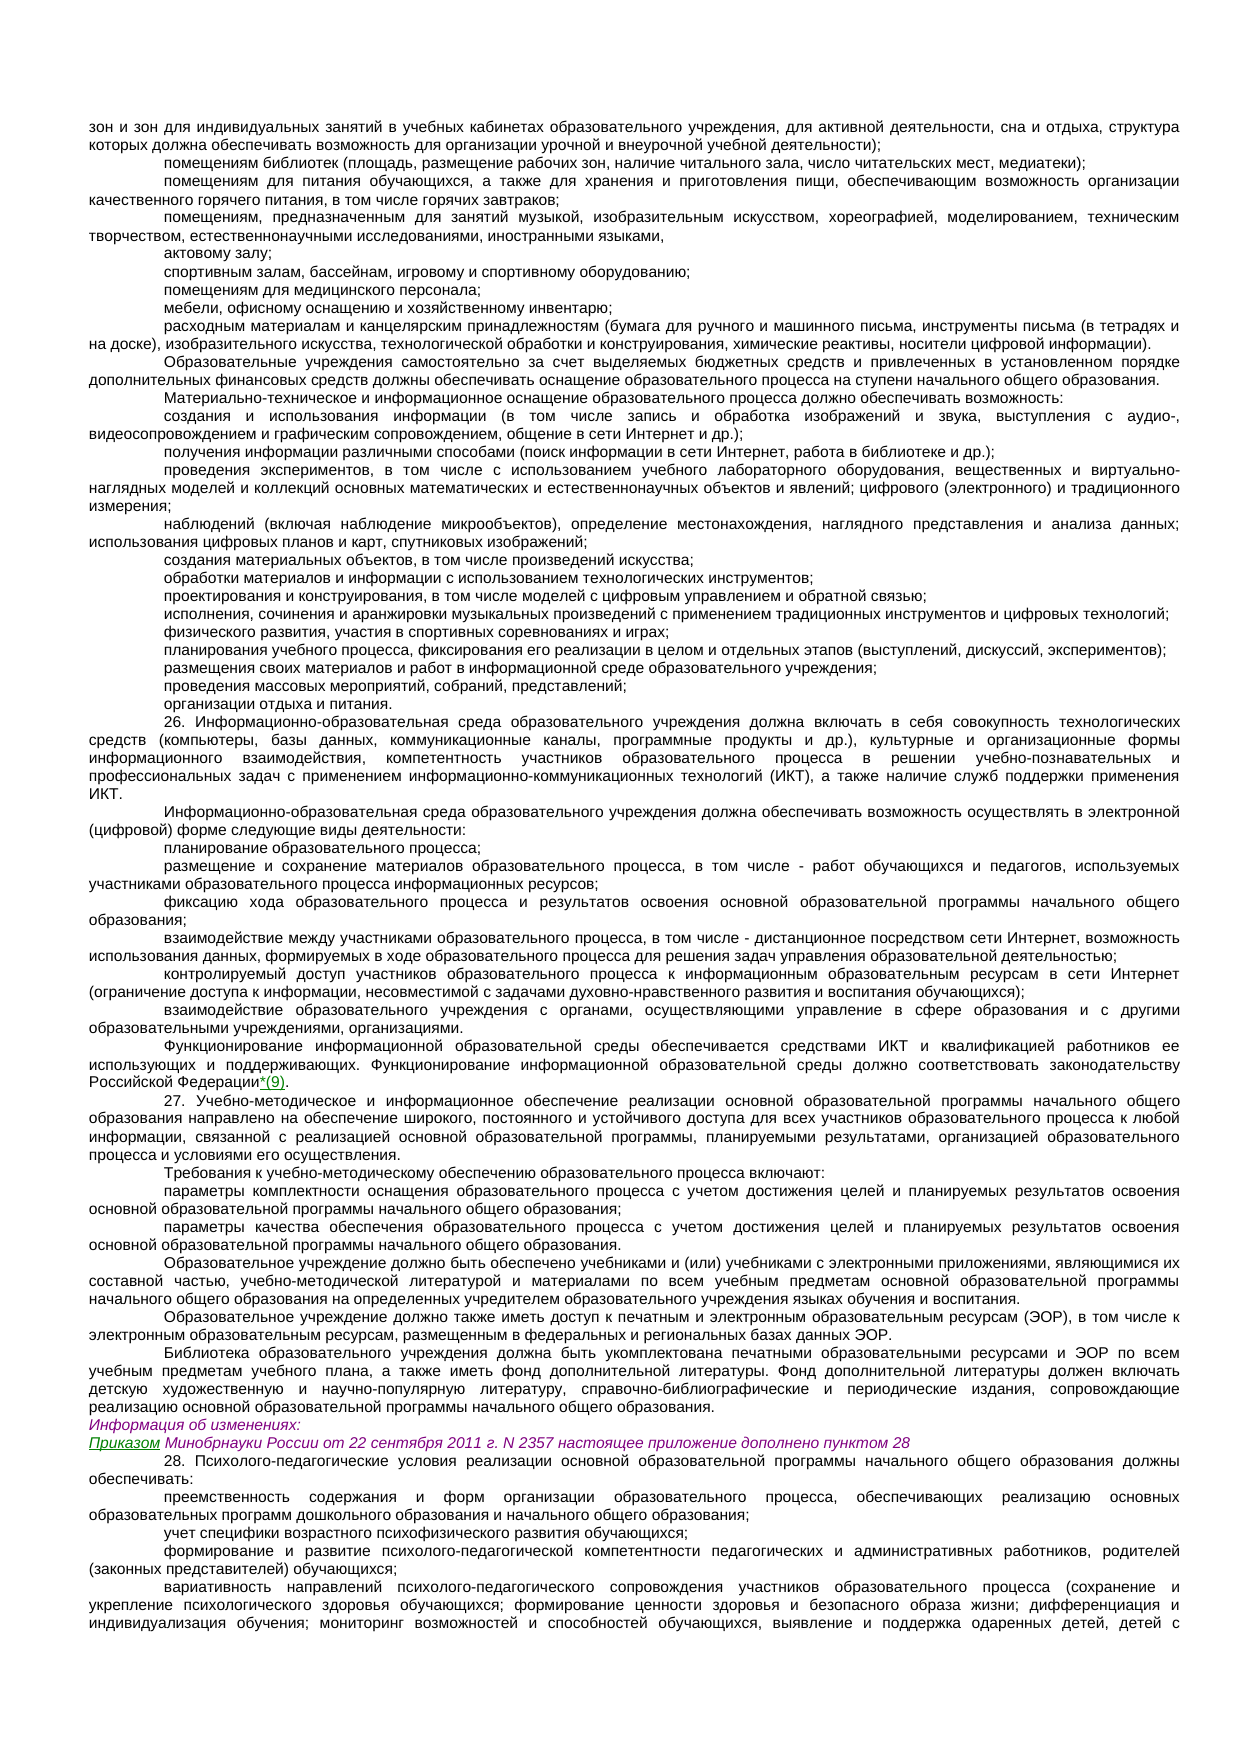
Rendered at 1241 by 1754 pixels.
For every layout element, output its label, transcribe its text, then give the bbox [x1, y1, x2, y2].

text мебели, офисному оснащению и хозяйственному инвентарю; [89, 298, 1181, 316]
text проведения экспериментов, в том числе с использованием учебного лабораторного оборудования, вещественных и виртуально-наглядных моделей и коллекций основных математических и естественнонаучных объектов и явлений; цифрового (электронного) и традиционного измерения; [89, 461, 1181, 514]
text организации отдыха и питания. [89, 695, 1181, 713]
text параметры комплектности оснащения образовательного процесса с учетом достижения целей и планируемых результатов освоения основной образовательной программы начального общего образования; [89, 1181, 1181, 1217]
text Приказом Минобрнауки России от 22 сентября 2011 г. N 2357 настоящее приложение дополнено пунктом 28 [89, 1434, 1181, 1452]
text размещения своих материалов и работ в информационной среде образовательного учреждения; [89, 659, 1181, 677]
text взаимодействие между участниками образовательного процесса, в том числе - дистанционное посредством сети Интернет, возможность использования данных, формируемых в ходе образовательного процесса для решения задач управления образовательной деятельностью; [89, 929, 1181, 965]
text помещениям для питания обучающихся, а также для хранения и приготовления пищи, обеспечивающим возможность организации качественного горячего питания, в том числе горячих завтраков; [89, 172, 1181, 208]
text актовому залу; [89, 244, 1181, 262]
text получения информации различными способами (поиск информации в сети Интернет, работа в библиотеке и др.); [89, 442, 1181, 461]
text Образовательное учреждение должно также иметь доступ к печатным и электронным образовательным ресурсам (ЭОР), в том числе к электронным образовательным ресурсам, размещенным в федеральных и региональных базах данных ЭОР. [89, 1307, 1181, 1343]
text параметры качества обеспечения образовательного процесса с учетом достижения целей и планируемых результатов освоения основной образовательной программы начального общего образования. [89, 1217, 1181, 1253]
text 27. Учебно-методическое и информационное обеспечение реализации основной образовательной программы начального общего образования направлено на обеспечение широкого, постоянного и устойчивого доступа для всех участников образовательного процесса к любой информации, связанной с реализацией основной образовательной программы, планируемыми результатами, организацией образовательного процесса и условиями его осуществления. [89, 1091, 1181, 1163]
text обработки материалов и информации с использованием технологических инструментов; [89, 569, 1181, 587]
text наблюдений (включая наблюдение микрообъектов), определение местонахождения, наглядного представления и анализа данных; использования цифровых планов и карт, спутниковых изображений; [89, 514, 1181, 551]
text размещение и сохранение материалов образовательного процесса, в том числе - работ обучающихся и педагогов, используемых участниками образовательного процесса информационных ресурсов; [89, 857, 1181, 893]
text Требования к учебно-методическому обеспечению образовательного процесса включают: [89, 1163, 1181, 1181]
text Материально-техническое и информационное оснащение образовательного процесса должно обеспечивать возможность: [89, 388, 1181, 406]
text Информационно-образовательная среда образовательного учреждения должна обеспечивать возможность осуществлять в электронной (цифровой) форме следующие виды деятельности: [89, 803, 1181, 839]
text создания и использования информации (в том числе запись и обработка изображений и звука, выступления с аудио-, видеосопровождением и графическим сопровождением, общение в сети Интернет и др.); [89, 406, 1181, 442]
text 26. Информационно-образовательная среда образовательного учреждения должна включать в себя совокупность технологических средств (компьютеры, базы данных, коммуникационные каналы, программные продукты и др.), культурные и организационные формы информационного взаимодействия, компетентность участников образовательного процесса в решении учебно-познавательных и профессиональных задач с применением информационно-коммуникационных технологий (ИКТ), а также наличие служб поддержки применения ИКТ. [89, 713, 1181, 803]
text помещениям для медицинского персонала; [89, 280, 1181, 298]
text Образовательные учреждения самостоятельно за счет выделяемых бюджетных средств и привлеченных в установленном порядке дополнительных финансовых средств должны обеспечивать оснащение образовательного процесса на ступени начального общего образования. [89, 352, 1181, 388]
text 28. Психолого-педагогические условия реализации основной образовательной программы начального общего образования должны обеспечивать: [89, 1452, 1181, 1488]
text физического развития, участия в спортивных соревнованиях и играх; [89, 623, 1181, 641]
text проектирования и конструирования, в том числе моделей с цифровым управлением и обратной связью; [89, 587, 1181, 605]
text помещениям библиотек (площадь, размещение рабочих зон, наличие читального зала, число читательских мест, медиатеки); [89, 154, 1181, 172]
text Библиотека образовательного учреждения должна быть укомплектована печатными образовательными ресурсами и ЭОР по всем учебным предметам учебного плана, а также иметь фонд дополнительной литературы. Фонд дополнительной литературы должен включать детскую художественную и научно-популярную литературу, справочно-библиографические и периодические издания, сопровождающие реализацию основной образовательной программы начального общего образования. [89, 1343, 1181, 1416]
text планирования учебного процесса, фиксирования его реализации в целом и отдельных этапов (выступлений, дискуссий, экспериментов); [89, 641, 1181, 659]
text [89, 1578, 1181, 1632]
text проведения массовых мероприятий, собраний, представлений; [89, 677, 1181, 695]
text контролируемый доступ участников образовательного процесса к информационным образовательным ресурсам в сети Интернет (ограничение доступа к информации, несовместимой с задачами духовно-нравственного развития и воспитания обучающихся); [89, 965, 1181, 1001]
text создания материальных объектов, в том числе произведений искусства; [89, 551, 1181, 569]
text Функционирование информационной образовательной среды обеспечивается средствами ИКТ и квалификацией работников ее использующих и поддерживающих. Функционирование информационной образовательной среды должно соответствовать законодательству Российской Федерации*(9). [89, 1037, 1181, 1091]
text учет специфики возрастного психофизического развития обучающихся; [89, 1524, 1181, 1542]
text исполнения, сочинения и аранжировки музыкальных произведений с применением традиционных инструментов и цифровых технологий; [89, 605, 1181, 623]
text формирование и развитие психолого-педагогической компетентности педагогических и административных работников, родителей (законных представителей) обучающихся; [89, 1542, 1181, 1578]
text фиксацию хода образовательного процесса и результатов освоения основной образовательной программы начального общего образования; [89, 893, 1181, 929]
text преемственность содержания и форм организации образовательного процесса, обеспечивающих реализацию основных образовательных программ дошкольного образования и начального общего образования; [89, 1488, 1181, 1524]
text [89, 118, 1181, 154]
text Образовательное учреждение должно быть обеспечено учебниками и (или) учебниками с электронными приложениями, являющимися их составной частью, учебно-методической литературой и материалами по всем учебным предметам основной образовательной программы начального общего образования на определенных учредителем образовательного учреждения языках обучения и воспитания. [89, 1253, 1181, 1307]
text планирование образовательного процесса; [89, 839, 1181, 857]
text Информация об изменениях: [89, 1416, 1181, 1434]
text расходным материалам и канцелярским принадлежностям (бумага для ручного и машинного письма, инструменты письма (в тетрадях и на доске), изобразительного искусства, технологической обработки и конструирования, химические реактивы, носители цифровой информации). [89, 316, 1181, 352]
text спортивным залам, бассейнам, игровому и спортивному оборудованию; [89, 262, 1181, 280]
text взаимодействие образовательного учреждения с органами, осуществляющими управление в сфере образования и с другими образовательными учреждениями, организациями. [89, 1001, 1181, 1037]
text помещениям, предназначенным для занятий музыкой, изобразительным искусством, хореографией, моделированием, техническим творчеством, естественнонаучными исследованиями, иностранными языками, [89, 208, 1181, 244]
